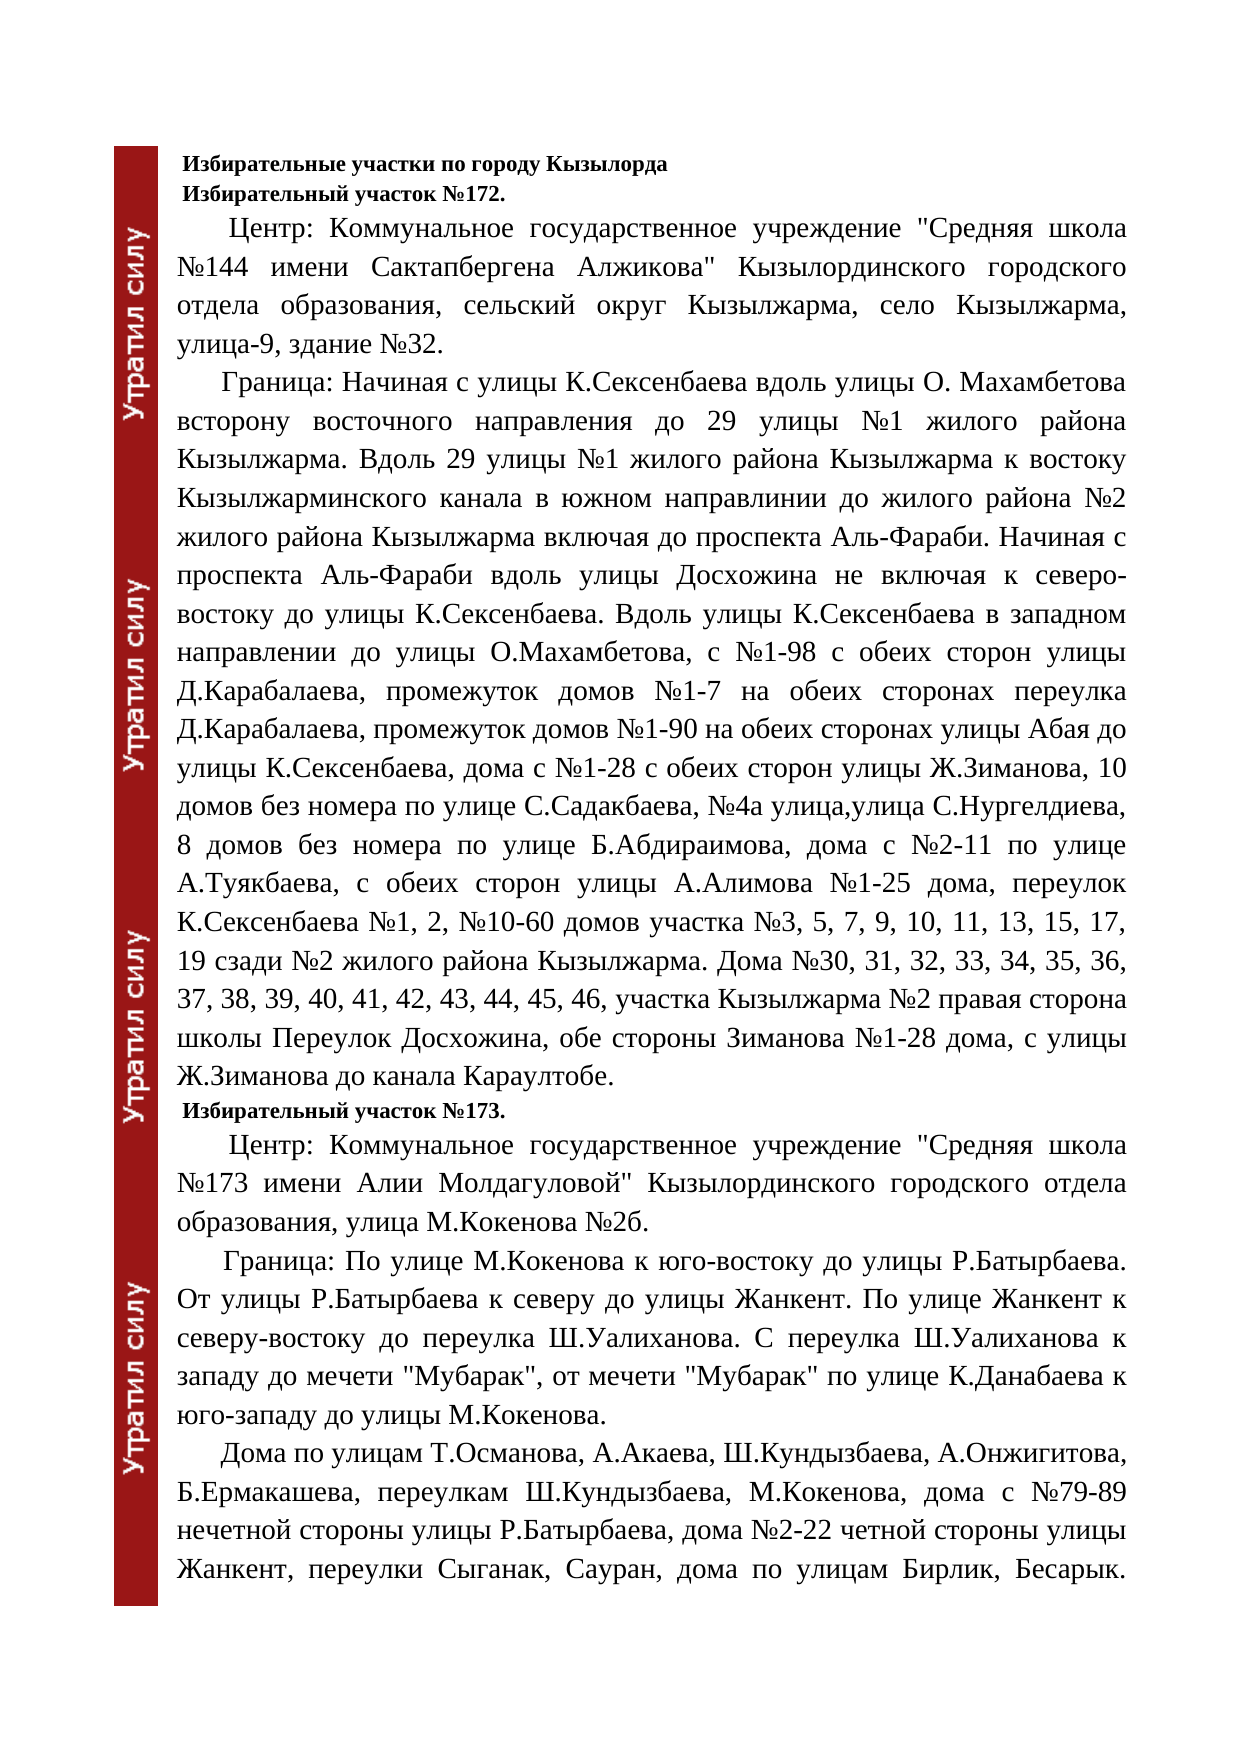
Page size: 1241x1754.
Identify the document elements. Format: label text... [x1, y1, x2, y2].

text Граница: По улице М.Кокенова к юго-востоку до улицы Р.Батырбаева. От улицы Р.Батырбаева к северу до улицы Жанкент. По улице Жанкент к северу-востоку до переулка Ш.Уалиханова. С переулка Ш.Уалиханова к западу до мечети "Мубарак", от мечети "Мубарак" по улице К.Данабаева к юго-западу до улицы М.Кокенова. [112, 1243, 1128, 1430]
picture [114, 1430, 158, 1435]
text Избирательный участок №172. [112, 180, 1128, 207]
text Центр: Коммунальное государственное учреждение "Средняя школа №144 имени Сактапбергена Алжикова" Кызылординского городского отдела образования, сельский округ Кызылжарма, село Кызылжарма, улица-9, здание №32. [112, 210, 1128, 359]
text Избирательные участки по городу Кызылорда [112, 150, 1128, 176]
text Граница: Начиная с улицы К.Сексенбаева вдоль улицы О. Махамбетова всторону восточного направления до 29 улицы №1 жилого района Кызылжарма. Вдоль 29 улицы №1 жилого района Кызылжарма к востоку Кызылжарминского канала в южном направлинии до жилого района №2 жилого района Кызылжарма включая до проспекта Аль-Фараби. Начиная с проспекта Аль-Фараби вдоль улицы Досхожина не включая к северо-востоку до улицы К.Сексенбаева. Вдоль улицы К.Сексенбаева в западном направлении до улицы О.Махамбетова, с №1-98 с обеих сторон улицы Д.Карабалаева, промежуток домов №1-7 на обеих сторонах переулка Д.Карабалаева, промежуток домов №1-90 на обеих сторонах улицы Абая до улицы К.Сексенбаева, дома с №1-28 с обеих сторон улицы Ж.Зиманова, 10 домов без номера по улице С.Садакбаева, №4а улица,улица С.Нургелдиева, 8 домов без номера по улице Б.Абдираимова, дома с №2-11 по улице А.Туякбаева, с обеих сторон улицы А.Алимова №1-25 дома, переулок К.Сексенбаева №1, 2, №10-60 домов участка №3, 5, 7, 9, 10, 11, 13, 15, 17, 19 сзади №2 жилого района Кызылжарма. Дома №30, 31, 32, 33, 34, 35, 36, 37, 38, 39, 40, 41, 42, 43, 44, 45, 46, участка Кызылжарма №2 правая сторона школы Переулок Досхожина, обе стороны Зиманова №1-28 дома, с улицы Ж.Зиманова до канала Караултобе. [112, 364, 1128, 1092]
text Избирательный участок №173. [112, 1097, 1128, 1123]
picture [114, 1123, 158, 1127]
picture [114, 176, 158, 180]
picture [114, 1238, 158, 1243]
picture [114, 146, 158, 150]
picture [114, 359, 158, 364]
picture [114, 1584, 158, 1606]
text Центр: Коммунальное государственное учреждение "Средняя школа №173 имени Алии Молдагуловой" Кызылординского городского отдела образования, улица М.Кокенова №2б. [112, 1127, 1128, 1238]
picture [114, 1092, 158, 1097]
